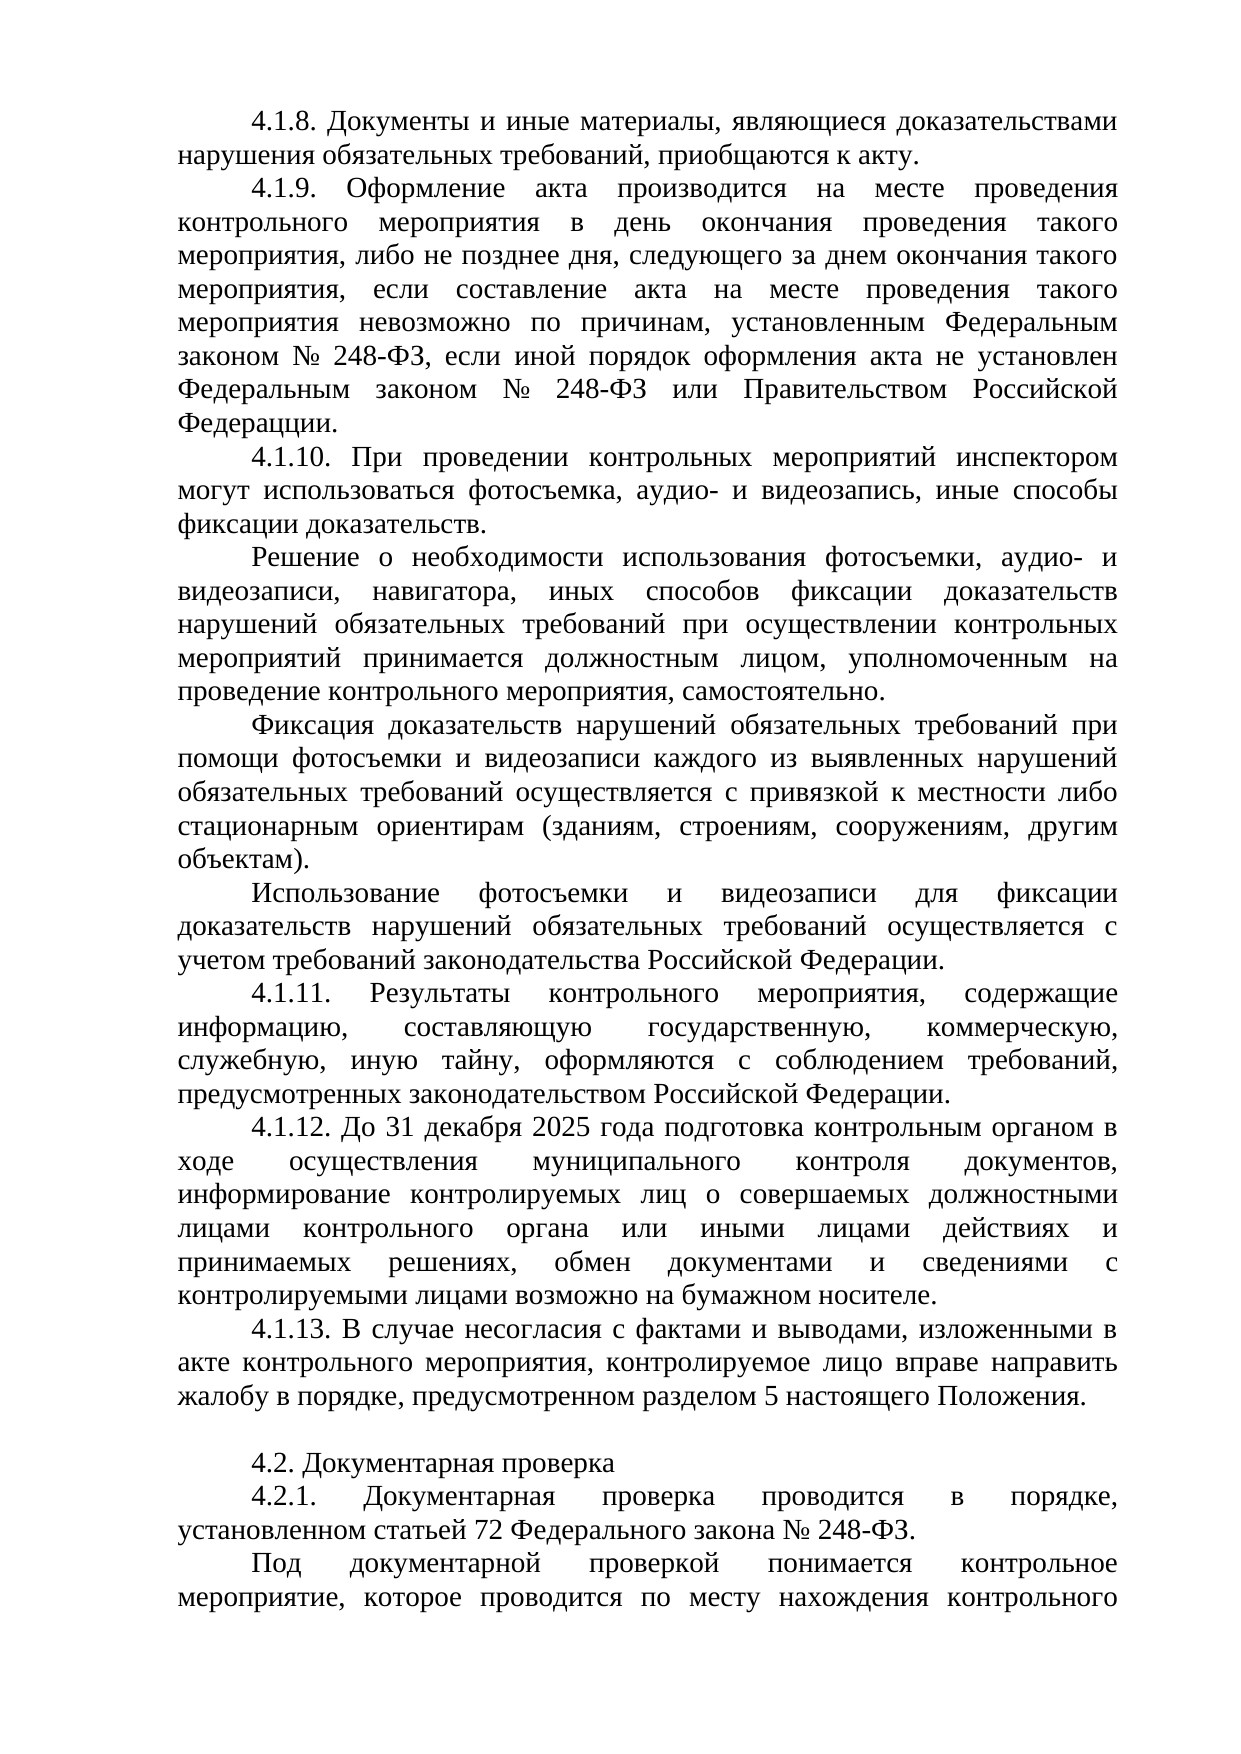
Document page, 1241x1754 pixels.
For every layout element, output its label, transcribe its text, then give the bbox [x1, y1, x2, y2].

text 4.2. Документарная проверка [177, 1445, 1118, 1478]
text 4.1.11. Результаты контрольного мероприятия, содержащие информацию, составляющую государственную, коммерческую, служебную, иную тайну, оформляются с соблюдением требований, предусмотренных законодательством Российской Федерации. [177, 975, 1118, 1109]
text 4.2.1. Документарная проверка проводится в порядке, установленном статьей 72 Федерального закона № 248-ФЗ. [177, 1478, 1118, 1546]
text Использование фотосъемки и видеозаписи для фиксации доказательств нарушений обязательных требований осуществляется с учетом требований законодательства Российской Федерации. [177, 875, 1118, 975]
text Решение о необходимости использования фотосъемки, аудио- и видеозаписи, навигатора, иных способов фиксации доказательств нарушений обязательных требований при осуществлении контрольных мероприятий принимается должностным лицом, уполномоченным на проведение контрольного мероприятия, самостоятельно. [177, 539, 1118, 707]
text 4.1.10. При проведении контрольных мероприятий инспектором могут использоваться фотосъемка, аудио- и видеозапись, иные способы фиксации доказательств. [177, 439, 1118, 539]
text 4.1.9. Оформление акта производится на месте проведения контрольного мероприятия в день окончания проведения такого мероприятия, либо не позднее дня, следующего за днем окончания такого мероприятия, если составление акта на месте проведения такого мероприятия невозможно по причинам, установленным Федеральным законом № 248-ФЗ, если иной порядок оформления акта не установлен Федеральным законом № 248-ФЗ или Правительством Российской Федерацции. [177, 170, 1118, 439]
text 4.1.8. Документы и иные материалы, являющиеся доказательствами нарушения обязательных требований, приобщаются к акту. [177, 103, 1118, 170]
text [177, 1546, 1118, 1613]
text Фиксация доказательств нарушений обязательных требований при помощи фотосъемки и видеозаписи каждого из выявленных нарушений обязательных требований осуществляется с привязкой к местности либо стационарным ориентирам (зданиям, строениям, сооружениям, другим объектам). [177, 707, 1118, 875]
text 4.1.13. В случае несогласия с фактами и выводами, изложенными в акте контрольного мероприятия, контролируемое лицо вправе направить жалобу в порядке, предусмотренном разделом 5 настоящего Положения. [177, 1311, 1118, 1411]
text 4.1.12. До 31 декабря 2025 года подготовка контрольным органом в ходе осуществления муниципального контроля документов, информирование контролируемых лиц о совершаемых должностными лицами контрольного органа или иными лицами действиях и принимаемых решениях, обмен документами и сведениями с контролируемыми лицами возможно на бумажном носителе. [177, 1109, 1118, 1311]
